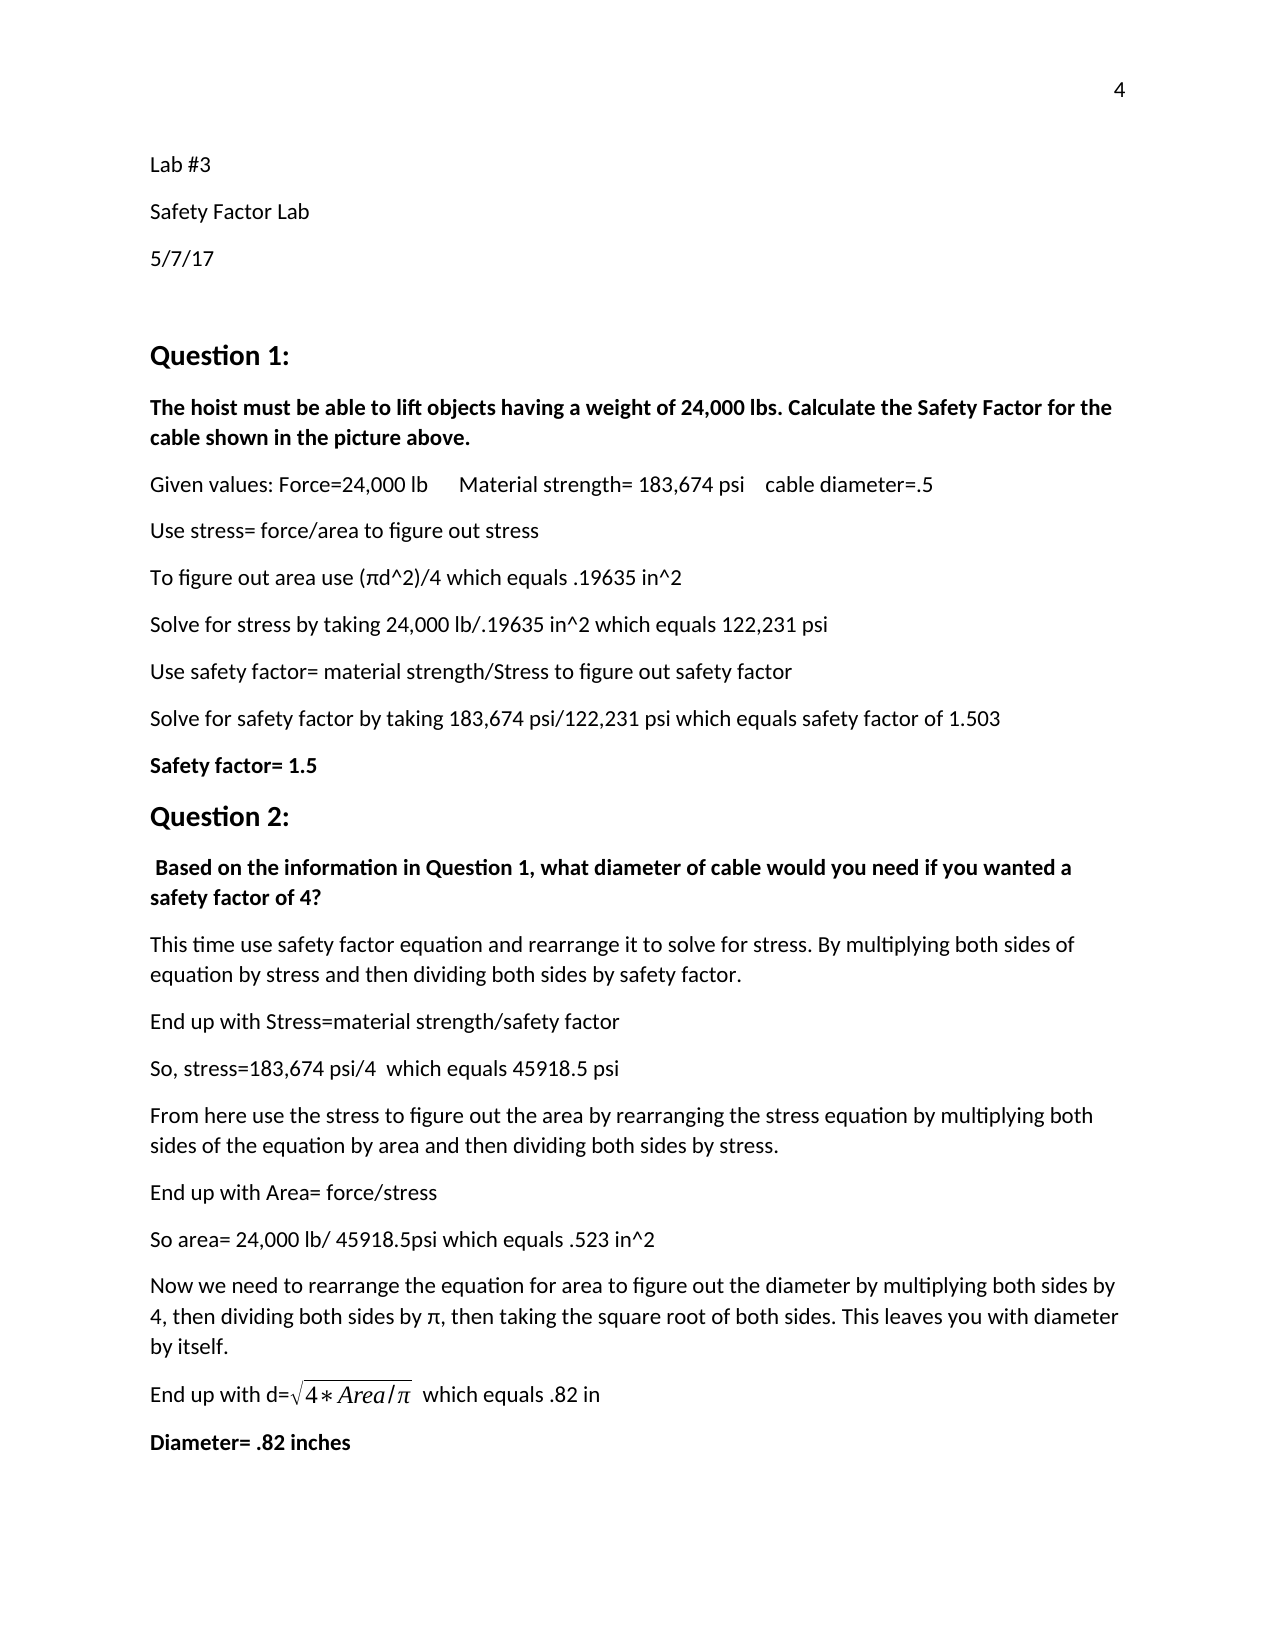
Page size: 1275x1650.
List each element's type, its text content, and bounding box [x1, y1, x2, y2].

text Use safety factor= material strength/Stress to figure out safety factor [150, 657, 1125, 685]
text 5/7/17 [150, 244, 1125, 272]
text This time use safety factor equation and rearrange it to solve for stress. By multiplying both sides of equation by stress and then dividing both sides by safety factor. [150, 930, 1125, 988]
text Given values: Force=24,000 lb Material strength= 183,674 psi cable diameter=.5 [150, 470, 1125, 498]
text Safety Factor Lab [150, 197, 1125, 225]
text End up with Area= force/stress [150, 1178, 1125, 1206]
text The hoist must be able to lift objects having a weight of 24,000 lbs. Calculate the Safety Factor for the cable shown in the picture above. [150, 393, 1125, 451]
text Question 2: [150, 798, 1125, 833]
text Based on the information in Question 1, what diameter of cable would you need if you wanted a safety factor of 4? [150, 853, 1125, 911]
text Safety factor= 1.5 [150, 751, 1125, 779]
text To figure out area use (πd^2)/4 which equals .19635 in^2 [150, 563, 1125, 591]
text End up with Stress=material strength/safety factor [150, 1007, 1125, 1035]
text Question 1: [150, 337, 1125, 373]
text Solve for stress by taking 24,000 lb/.19635 in^2 which equals 122,231 psi [150, 610, 1125, 638]
text Lab #3 [150, 150, 1125, 178]
text End up with d= which equals .82 in [150, 1379, 1125, 1409]
text From here use the stress to figure out the area by rearranging the stress equation by multiplying both sides of the equation by area and then dividing both sides by stress. [150, 1101, 1125, 1159]
text Diameter= .82 inches [150, 1428, 1125, 1456]
text Use stress= force/area to figure out stress [150, 517, 1125, 544]
text So, stress=183,674 psi/4 which equals 45918.5 psi [150, 1054, 1125, 1082]
text Solve for safety factor by taking 183,674 psi/122,231 psi which equals safety factor of 1.503 [150, 704, 1125, 732]
text Now we need to rearrange the equation for area to figure out the diameter by multiplying both sides by 4, then dividing both sides by π, then taking the square root of both sides. This leaves you with diameter by itself. [150, 1272, 1125, 1360]
text So area= 24,000 lb/ 45918.5psi which equals .523 in^2 [150, 1225, 1125, 1253]
